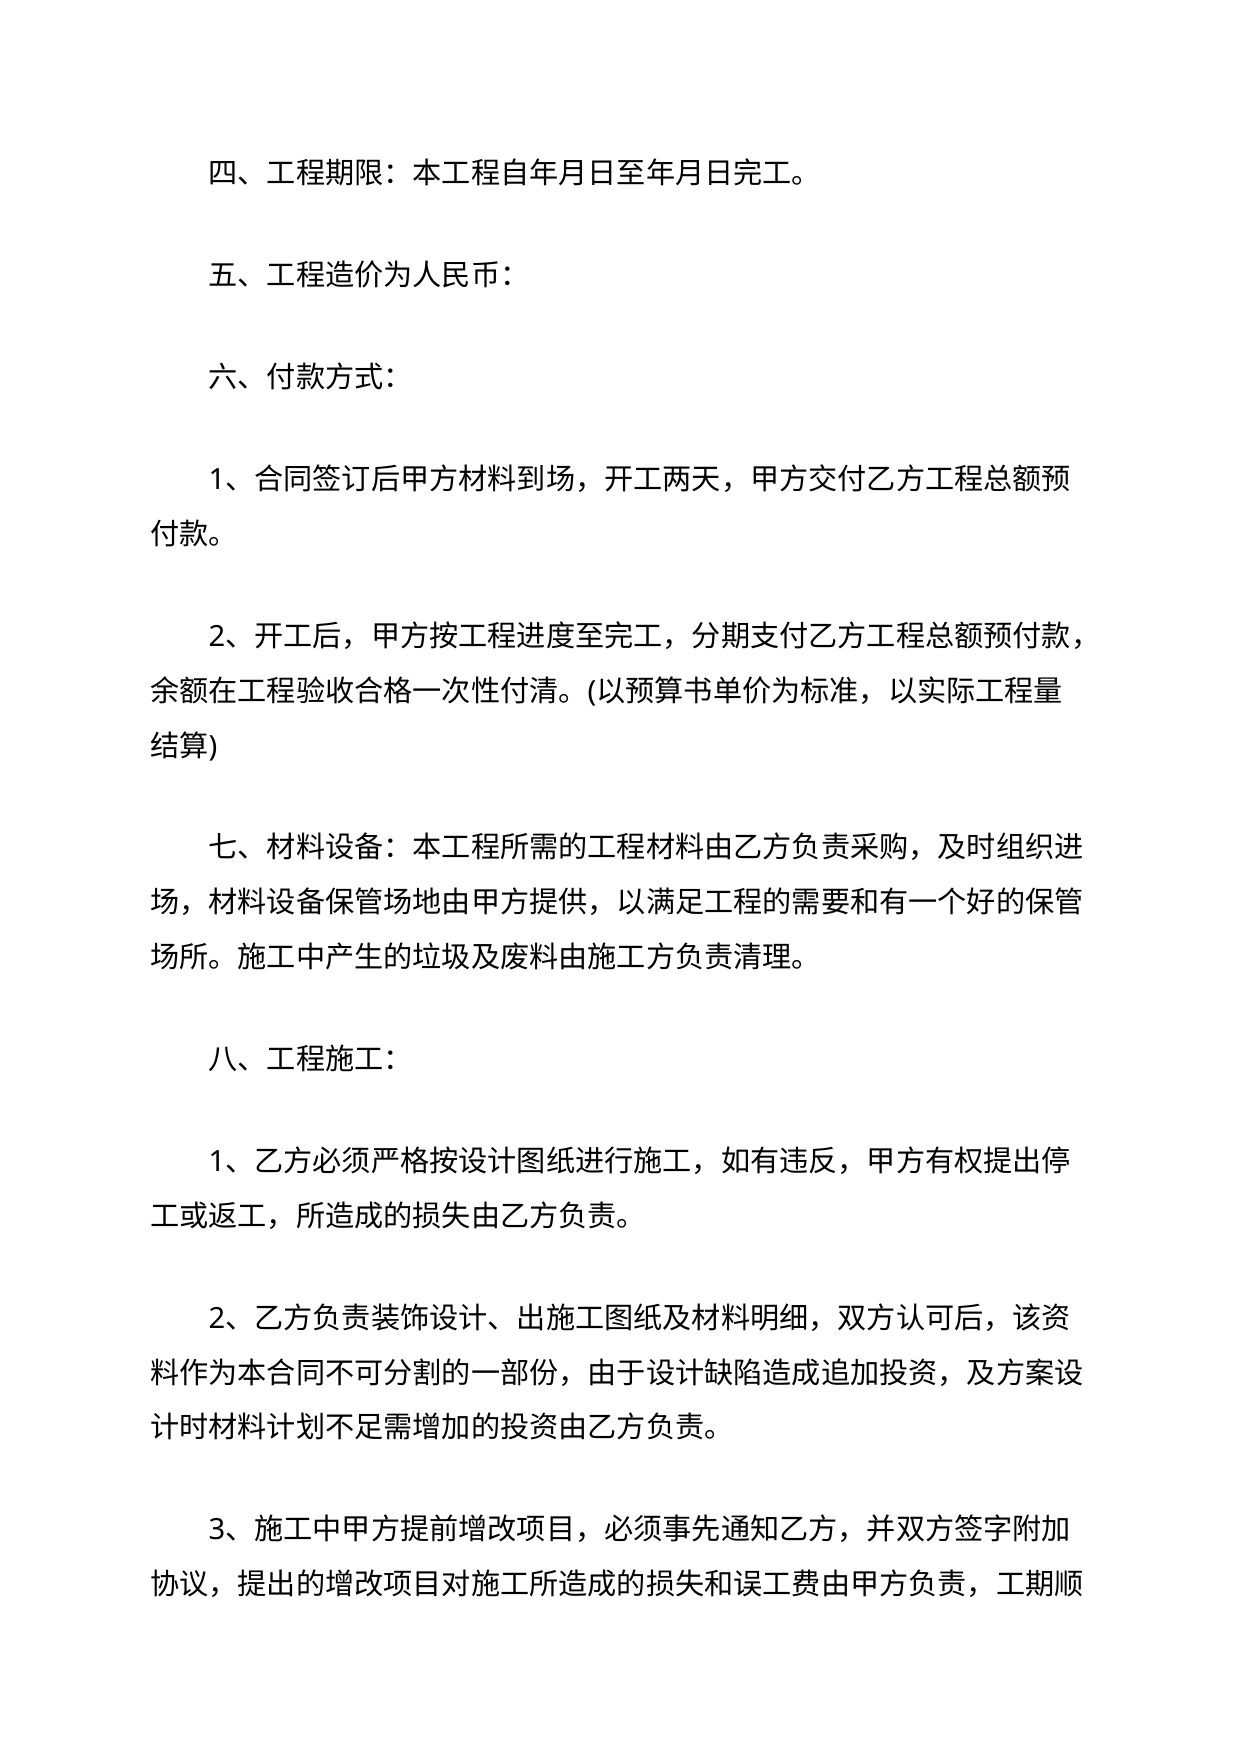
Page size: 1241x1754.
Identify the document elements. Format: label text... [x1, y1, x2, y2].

text 八、工程施工： [150, 1036, 1090, 1078]
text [150, 1506, 1090, 1603]
text 1、合同签订后甲方材料到场，开工两天，甲方交付乙方工程总额预付款。 [150, 455, 1090, 553]
text 2、开工后，甲方按工程进度至完工，分期支付乙方工程总额预付款，余额在工程验收合格一次性付清。(以预算书单价为标准，以实际工程量结算) [150, 612, 1090, 764]
text 四、工程期限：本工程自年月日至年月日完工。 [150, 150, 1090, 192]
text 五、工程造价为人民币： [150, 252, 1090, 294]
text 六、付款方式： [150, 353, 1090, 396]
text 2、乙方负责装饰设计、出施工图纸及材料明细，双方认可后，该资料作为本合同不可分割的一部份，由于设计缺陷造成追加投资，及方案设计时材料计划不足需增加的投资由乙方负责。 [150, 1294, 1090, 1446]
text 1、乙方必须严格按设计图纸进行施工，如有违反，甲方有权提出停工或返工，所造成的损失由乙方负责。 [150, 1137, 1090, 1235]
text 七、材料设备：本工程所需的工程材料由乙方负责采购，及时组织进场，材料设备保管场地由甲方提供，以满足工程的需要和有一个好的保管场所。施工中产生的垃圾及废料由施工方负责清理。 [150, 824, 1090, 976]
